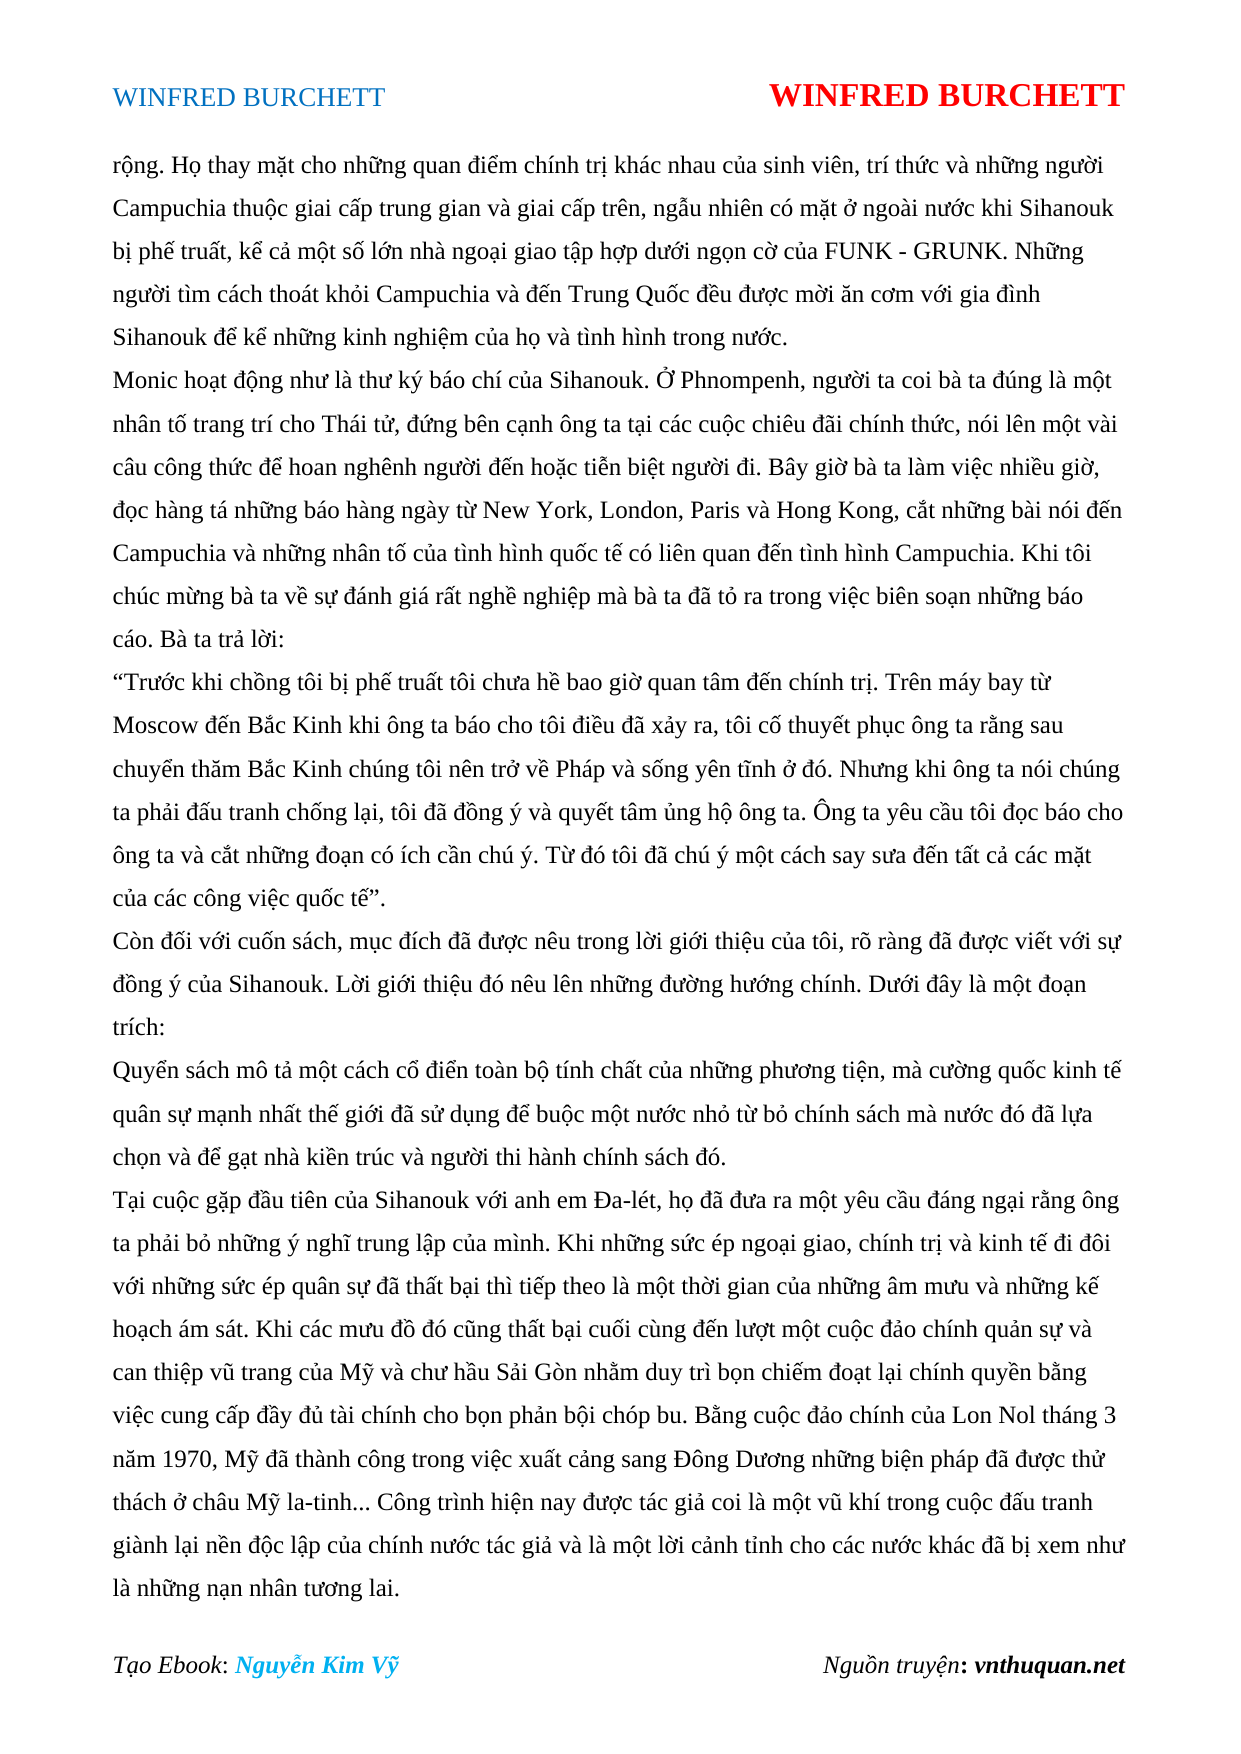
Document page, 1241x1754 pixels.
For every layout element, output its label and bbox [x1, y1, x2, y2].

text [112, 150, 1128, 1602]
